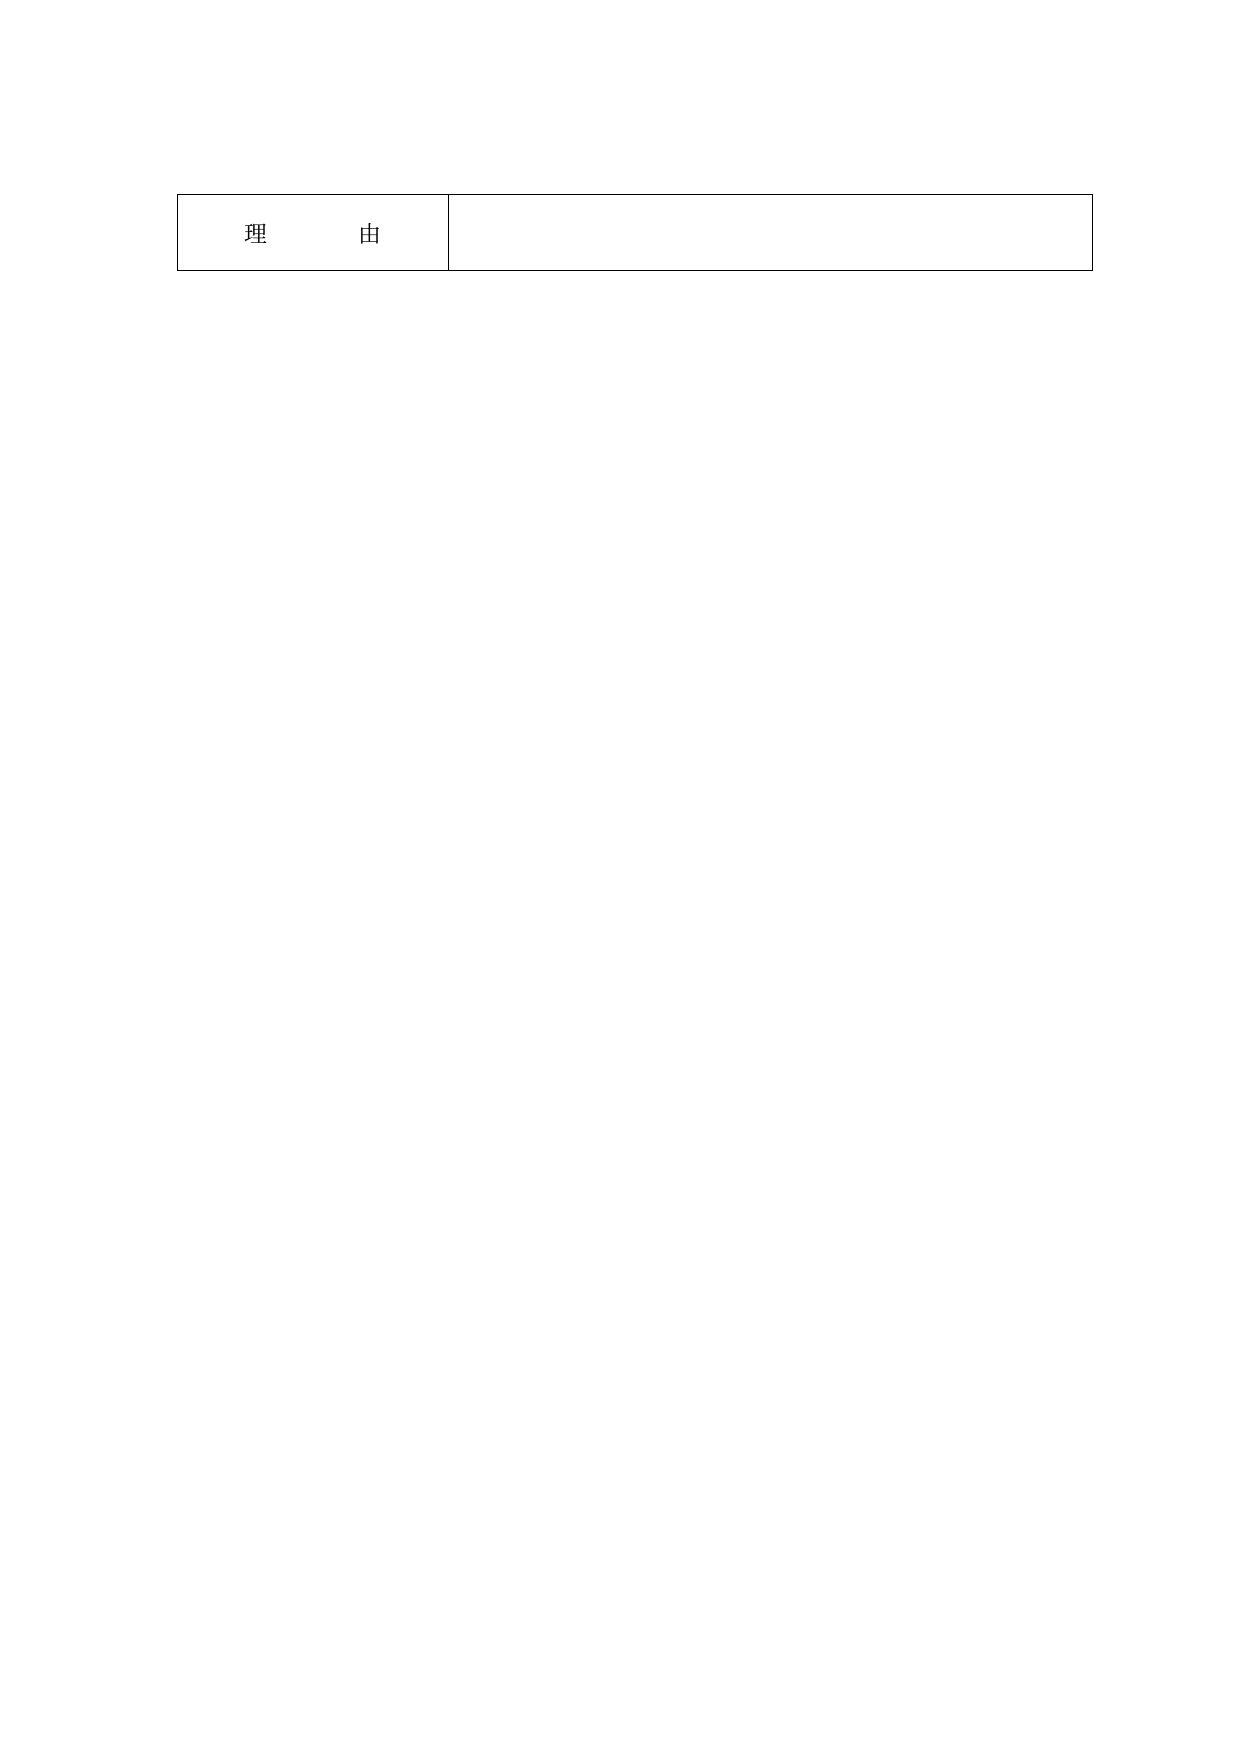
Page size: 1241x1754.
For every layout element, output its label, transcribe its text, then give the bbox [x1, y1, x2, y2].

table_cell [449, 195, 1092, 270]
table_cell 理由 [178, 195, 448, 270]
